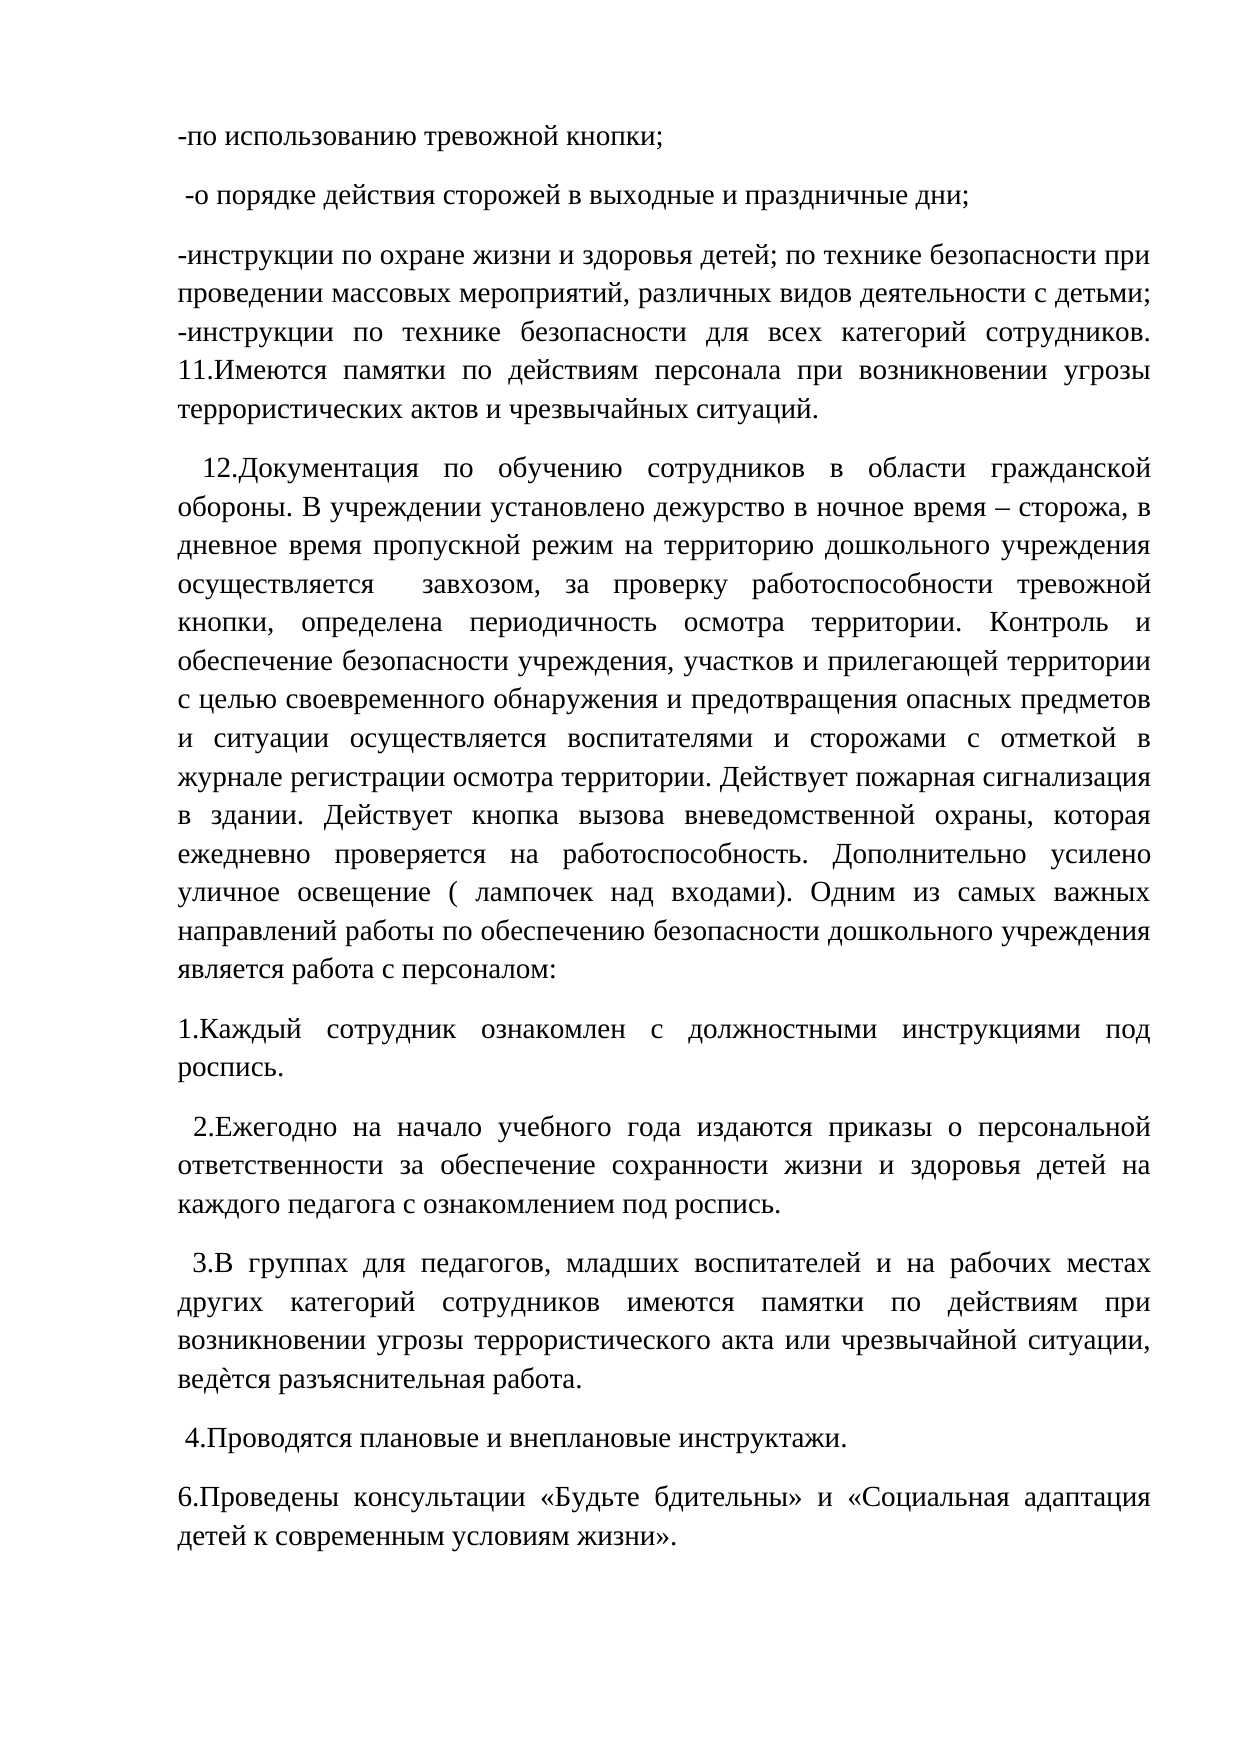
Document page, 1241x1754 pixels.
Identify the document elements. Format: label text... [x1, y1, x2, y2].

text -по использованию тревожной кнопки; [177, 118, 1152, 152]
text 6.Проведены консультации «Будьте бдительны» и «Социальная адаптация детей к современным условиям жизни». [177, 1479, 1152, 1552]
text 12.Документация по обучению сотрудников в области гражданской обороны. В учреждении установлено дежурство в ночное время – сторожа, в дневное время пропускной режим на территорию дошкольного учреждения осуществляется завхозом, за проверку работоспособности тревожной кнопки, определена периодичность осмотра территории. Контроль и обеспечение безопасности учреждения, участков и прилегающей территории с целью своевременного обнаружения и предотвращения опасных предметов и ситуации осуществляется воспитателями и сторожами с отметкой в журнале регистрации осмотра территории. Действует пожарная сигнализация в здании. Действует кнопка вызова вневедомственной охраны, которая ежедневно проверяется на работоспособность. Дополнительно усилено уличное освещение ( лампочек над входами). Одним из самых важных направлений работы по обеспечению безопасности дошкольного учреждения является работа с персоналом: [177, 450, 1152, 985]
text 4.Проводятся плановые и внеплановые инструктажи. [177, 1420, 1152, 1454]
text 3.В группах для педагогов, младших воспитателей и на рабочих местах других категорий сотрудников имеются памятки по действиям при возникновении угрозы террористического акта или чрезвычайной ситуации, ведѐтся разъяснительная работа. [177, 1245, 1152, 1394]
text 2.Ежегодно на начало учебного года издаются приказы о персональной ответственности за обеспечение сохранности жизни и здоровья детей на каждого педагога с ознакомлением под роспись. [177, 1109, 1152, 1219]
text 1.Каждый сотрудник ознакомлен с должностными инструкциями под роспись. [177, 1011, 1152, 1083]
text -о порядке действия сторожей в выходные и праздничные дни; [177, 177, 1152, 211]
text -инструкции по охране жизни и здоровья детей; по технике безопасности при проведении массовых мероприятий, различных видов деятельности с детьми; -инструкции по технике безопасности для всех категорий сотрудников. 11.Имеются памятки по действиям персонала при возникновении угрозы террористических актов и чрезвычайных ситуаций. [177, 237, 1152, 424]
